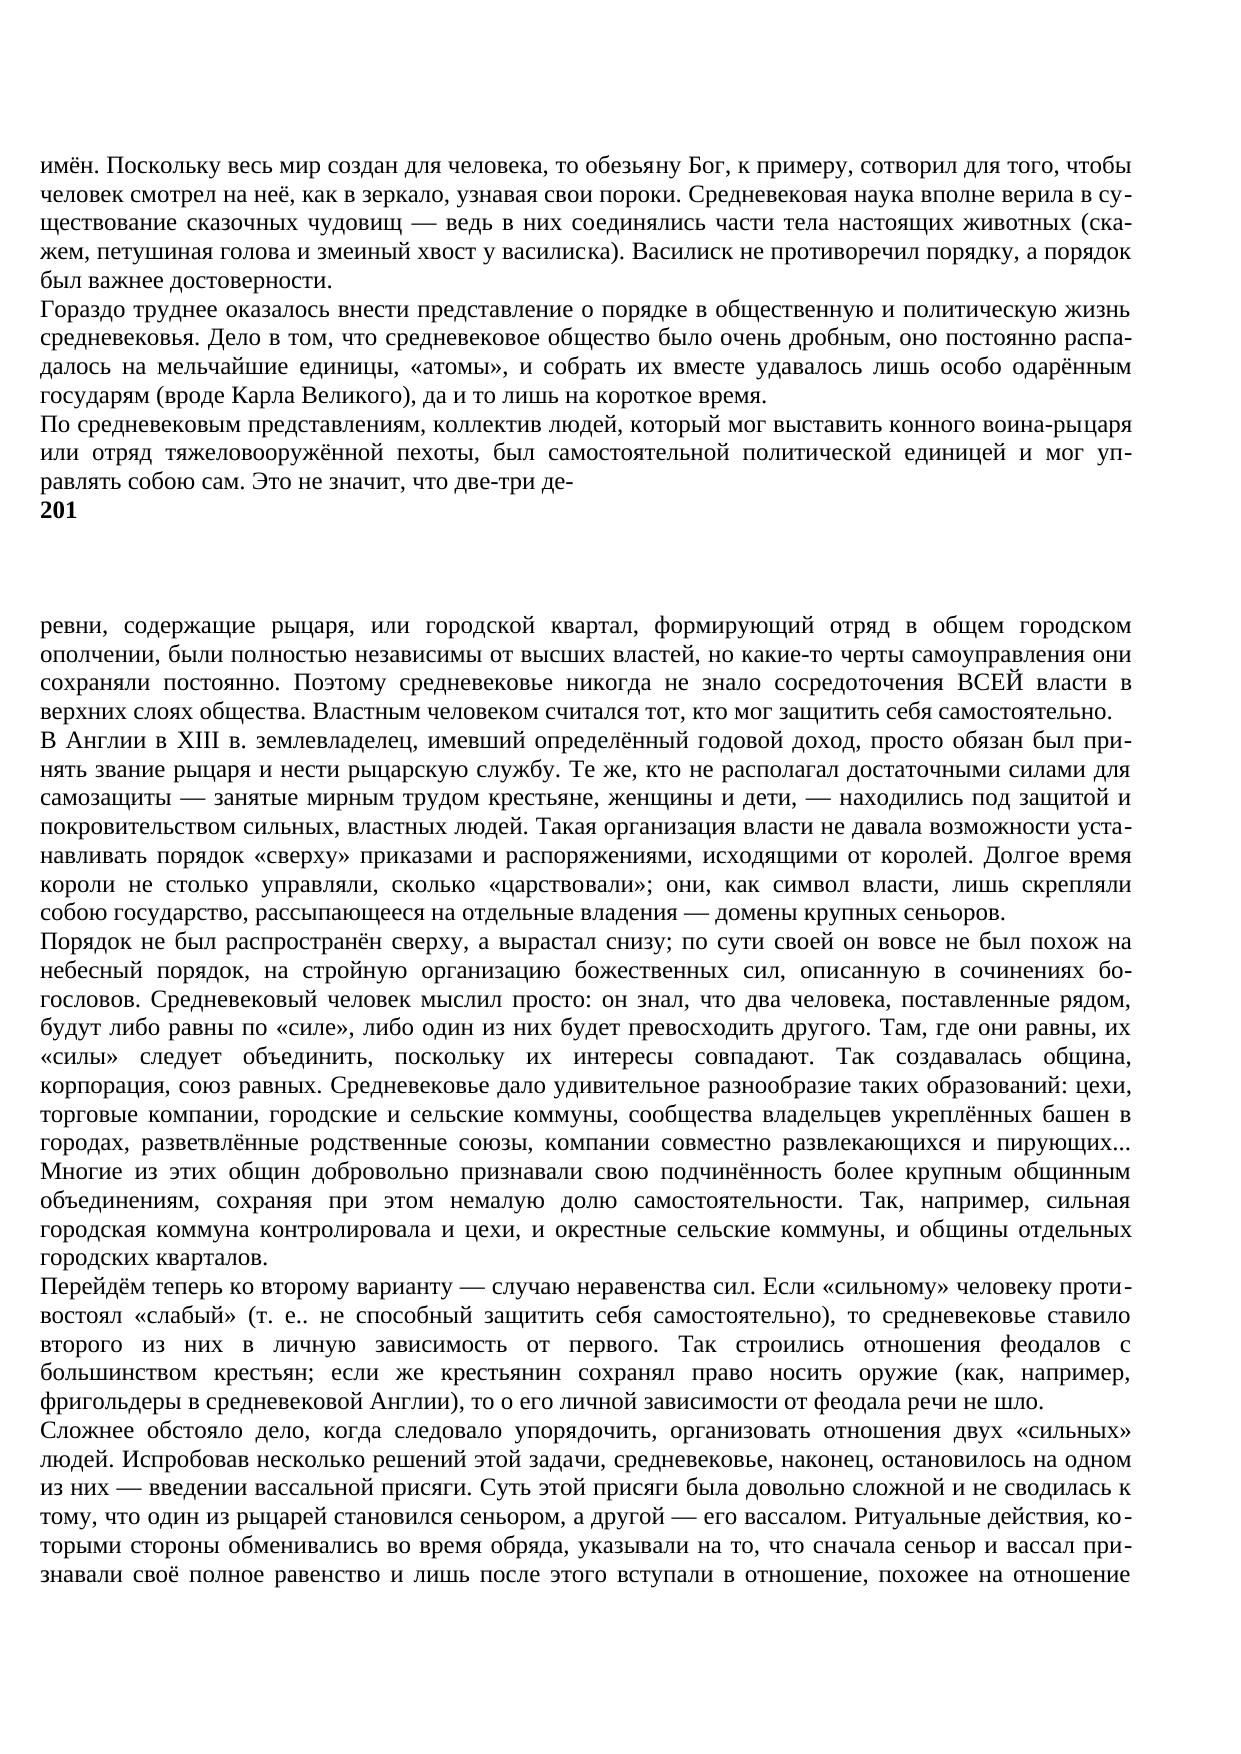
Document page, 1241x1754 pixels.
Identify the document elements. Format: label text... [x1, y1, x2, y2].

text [40, 1415, 1132, 1587]
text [40, 150, 1132, 294]
text Гораздо труднее оказалось внести представление о порядке в общественную и политическую жизнь средневековья. Дело в том, что средневековое общество было очень дробным, оно постоянно распадалось на мельчайшие единицы, «атомы», и собрать их вместе удавалось лишь особо одарённым государям (вроде Карла Великого), да и то лишь на короткое время. [40, 294, 1132, 409]
text В Англии в XIII в. землевладелец, имевший определённый годовой доход, просто обязан был принять звание рыцаря и нести рыцарскую службу. Те же, кто не располагал достаточными силами для самозащиты — занятые мирным трудом крестьяне, женщины и дети, — находились под защитой и покровительством сильных, властных людей. Такая организация власти не давала возможности устанавливать порядок «сверху» приказами и распоряжениями, исходящими от королей. Долгое время короли не столько управляли, сколько «царствовали»; они, как символ власти, лишь скрепляли собою государство, рассыпающееся на отдельные владения — домены крупных сеньоров. [40, 725, 1132, 926]
text Перейдём теперь ко второму варианту — случаю неравенства сил. Если «сильному» человеку противостоял «слабый» (т. е.. не способный защитить себя самостоятельно), то средневековье ставило второго из них в личную зависимость от первого. Так строились отношения феодалов с большинством крестьян; если же крестьянин сохранял право носить оружие (как, например, фригольдеры в средневековой Англии), то о его личной зависимости от феодала речи не шло. [40, 1271, 1132, 1415]
text По средневековым представлениям, коллектив людей, который мог выставить конного воина-рыцаря или отряд тяжеловооружённой пехоты, был самостоятельной политической единицей и мог управлять собою сам. Это не значит, что две-три де- [40, 409, 1132, 495]
text ревни, содержащие рыцаря, или городской квартал, формирующий отряд в общем городском ополчении, были полностью независимы от высших властей, но какие-то черты самоуправления они сохраняли постоянно. Поэтому средневековье никогда не знало сосредоточения ВСЕЙ власти в верхних слоях общества. Властным человеком считался тот, кто мог защитить себя самостоятельно. [40, 610, 1132, 725]
text Порядок не был распространён сверху, а вырастал снизу; по сути своей он вовсе не был похож на небесный порядок, на стройную организацию божественных сил, описанную в сочинениях богословов. Средневековый человек мыслил просто: он знал, что два человека, поставленные рядом, будут либо равны по «силе», либо один из них будет превосходить другого. Там, где они равны, их «силы» следует объединить, поскольку их интересы совпадают. Так создавалась община, корпорация, союз равных. Средневековье дало удивительное разнообразие таких образований: цехи, торговые компании, городские и сельские коммуны, сообщества владельцев укреплённых башен в городах, разветвлённые родственные союзы, компании совместно развлекающихся и пирующих... Многие из этих общин добровольно признавали свою подчинённость более крупным общинным объединениям, сохраняя при этом немалую долю самостоятельности. Так, например, сильная городская коммуна контролировала и цехи, и окрестные сельские коммуны, и общины отдельных городских кварталов. [40, 926, 1132, 1271]
text 201 [40, 495, 1132, 524]
